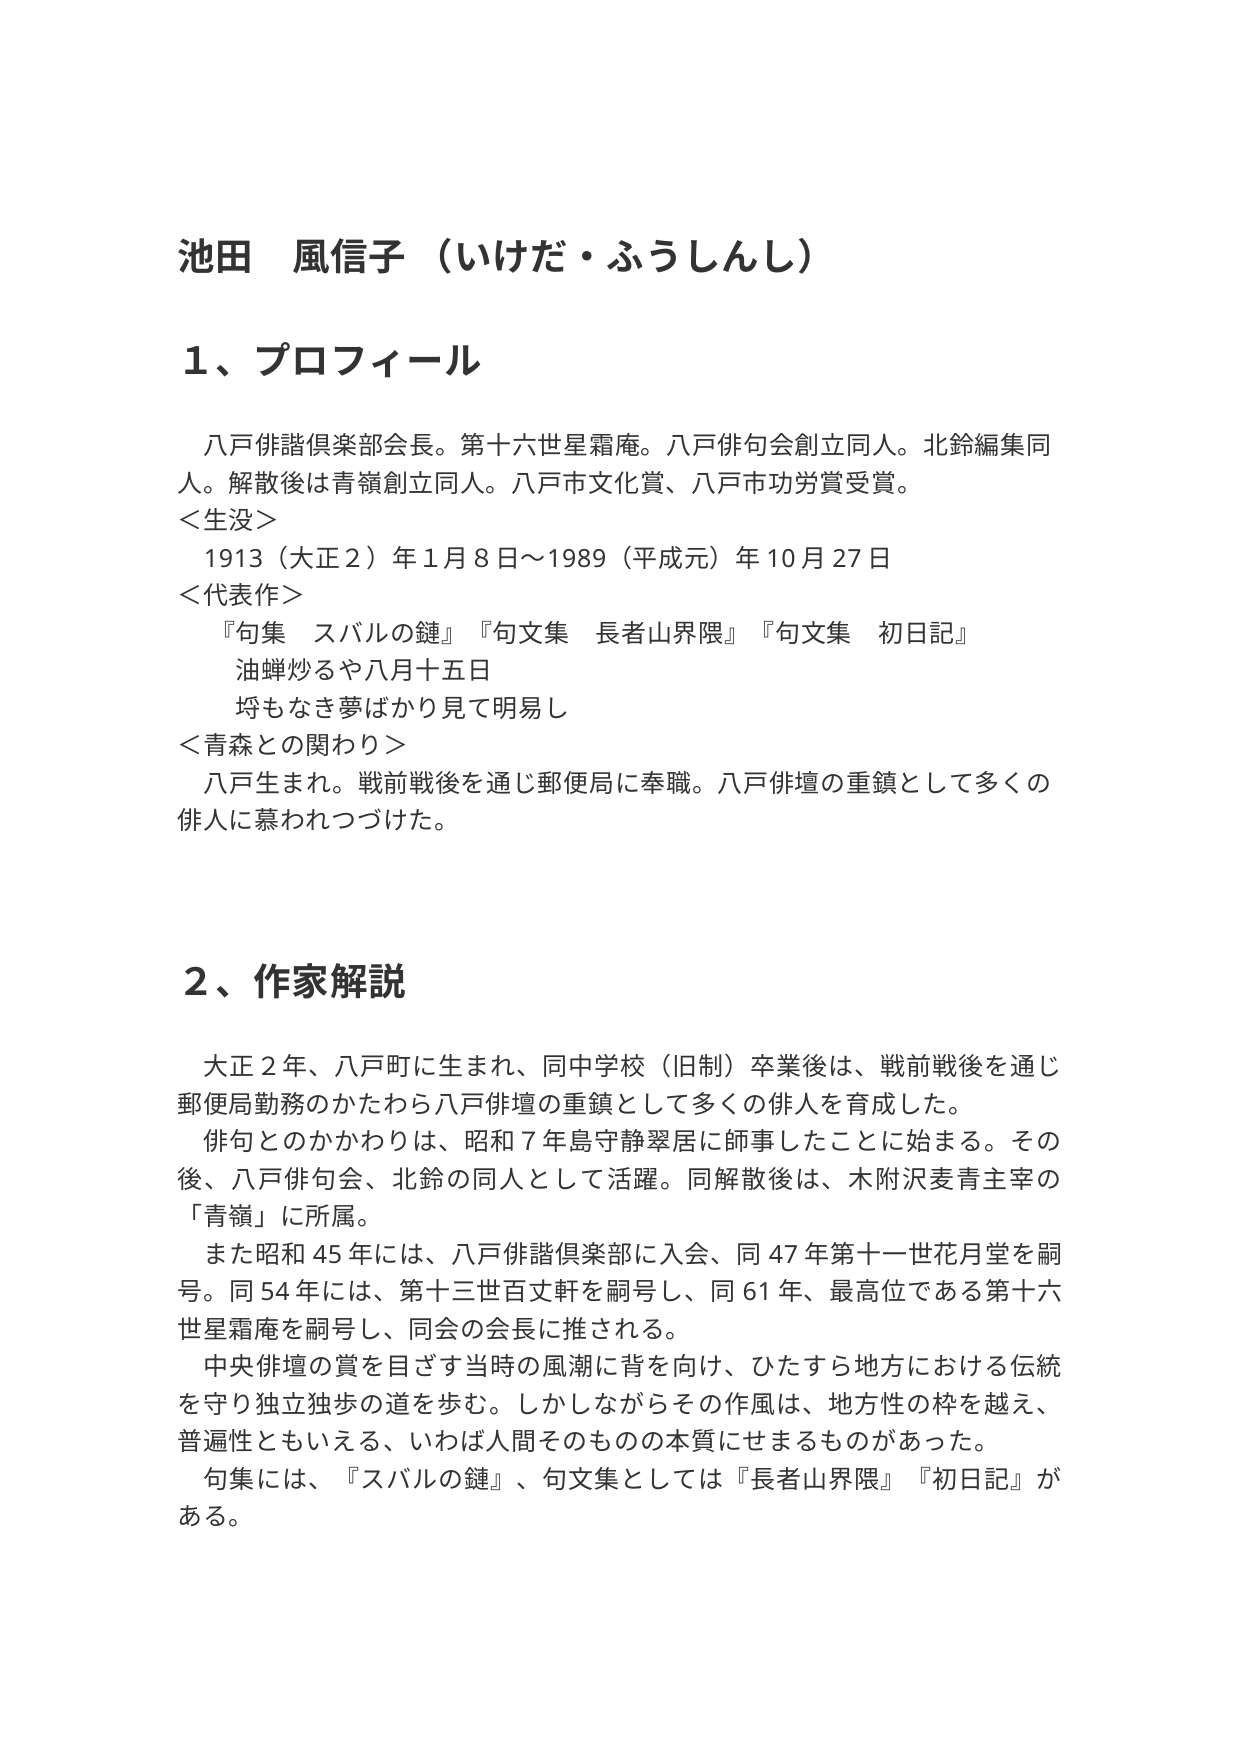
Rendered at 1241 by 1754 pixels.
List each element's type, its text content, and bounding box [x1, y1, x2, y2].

text 『句集 スバルの鏈』『句文集 長者山界隈』『句文集 初日記』 [177, 613, 1063, 650]
text １、プロフィール [177, 321, 1063, 396]
text 俳句とのかかわりは、昭和７年島守静翠居に師事したことに始まる。その後、八戸俳句会、北鈴の同人として活躍。同解散後は、木附沢麦青主宰の「青嶺」に所属。 [177, 1121, 1063, 1233]
text 大正２年、八戸町に生まれ、同中学校（旧制）卒業後は、戦前戦後を通じ郵便局勤務のかたわら八戸俳壇の重鎮として多くの俳人を育成した。 [177, 1046, 1063, 1121]
text 句集には、『スバルの鏈』、句文集としては『長者山界隈』『初日記』がある。 [177, 1458, 1063, 1533]
text 中央俳壇の賞を目ざす当時の風潮に背を向け、ひたすら地方における伝統を守り独立独歩の道を歩む。しかしながらその作風は、地方性の枠を越え、普遍性ともいえる、いわば人間そのものの本質にせまるものがあった。 [177, 1346, 1063, 1458]
text 油蝉炒るや八月十五日 [177, 650, 1063, 688]
text ＜代表作＞ [177, 575, 1063, 613]
text ２、作家解説 [177, 942, 1063, 1017]
text ＜青森との関わり＞ [177, 725, 1063, 763]
text 八戸俳諧倶楽部会長。第十六世星霜庵。八戸俳句会創立同人。北鈴編集同人。解散後は青嶺創立同人。八戸市文化賞、八戸市功労賞受賞。 [177, 425, 1063, 500]
text 埒もなき夢ばかり見て明易し [177, 688, 1063, 725]
text ＜生没＞ [177, 500, 1063, 538]
text 1913（大正２）年１月８日～1989（平成元）年10月27日 [177, 538, 1063, 575]
text 池田 風信子 （いけだ・ふうしんし） [177, 217, 1063, 292]
text 八戸生まれ。戦前戦後を通じ郵便局に奉職。八戸俳壇の重鎮として多くの俳人に慕われつづけた。 [177, 763, 1063, 838]
text また昭和45年には、八戸俳諧倶楽部に入会、同47年第十一世花月堂を嗣号。同54年には、第十三世百丈軒を嗣号し、同61年、最高位である第十六世星霜庵を嗣号し、同会の会長に推される。 [177, 1233, 1063, 1346]
